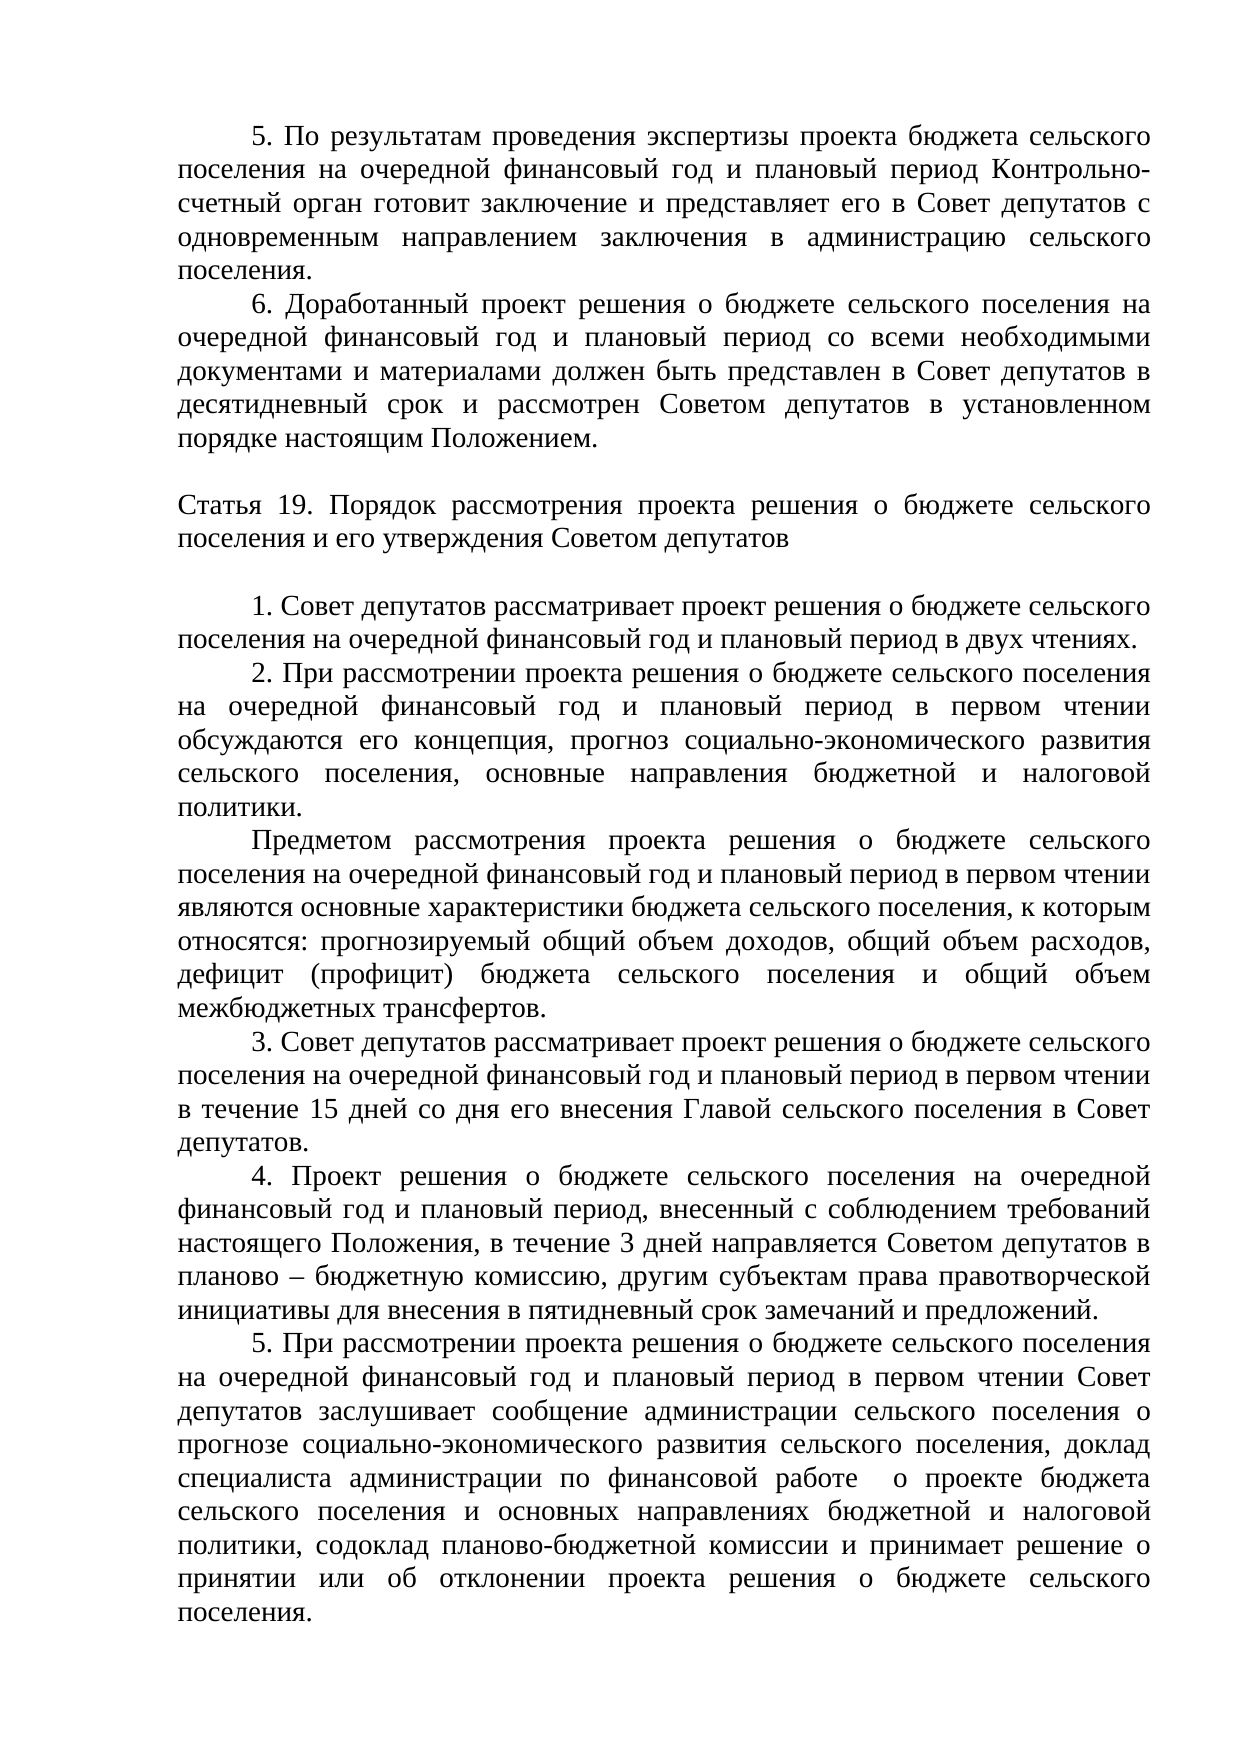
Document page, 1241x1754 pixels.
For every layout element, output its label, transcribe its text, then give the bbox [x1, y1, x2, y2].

text Статья 19. Порядок рассмотрения проекта решения о бюджете сельского поселения и его утверждения Советом депутатов [177, 487, 1152, 554]
text 6. Доработанный проект решения о бюджете сельского поселения на очередной финансовый год и плановый период со всеми необходимыми документами и материалами должен быть представлен в Совет депутатов в десятидневный срок и рассмотрен Советом депутатов в установленном порядке настоящим Положением. [177, 286, 1152, 453]
text 5. При рассмотрении проекта решения о бюджете сельского поселения на очередной финансовый год и плановый период в первом чтении Совет депутатов заслушивает сообщение администрации сельского поселения о прогнозе социально-экономического развития сельского поселения, доклад специалиста администрации по финансовой работе о проекте бюджета сельского поселения и основных направлениях бюджетной и налоговой политики, содоклад планово-бюджетной комиссии и принимает решение о принятии или об отклонении проекта решения о бюджете сельского поселения. [177, 1326, 1152, 1627]
text 5. По результатам проведения экспертизы проекта бюджета сельского поселения на очередной финансовый год и плановый период Контрольно-счетный орган готовит заключение и представляет его в Совет депутатов с одновременным направлением заключения в администрацию сельского поселения. [177, 118, 1152, 286]
text 2. При рассмотрении проекта решения о бюджете сельского поселения на очередной финансовый год и плановый период в первом чтении обсуждаются его концепция, прогноз социально-экономического развития сельского поселения, основные направления бюджетной и налоговой политики. [177, 655, 1152, 822]
text 4. Проект решения о бюджете сельского поселения на очередной финансовый год и плановый период, внесенный с соблюдением требований настоящего Положения, в течение 3 дней направляется Советом депутатов в планово – бюджетную комиссию, другим субъектам права правотворческой инициативы для внесения в пятидневный срок замечаний и предложений. [177, 1158, 1152, 1326]
text Предметом рассмотрения проекта решения о бюджете сельского поселения на очередной финансовый год и плановый период в первом чтении являются основные характеристики бюджета сельского поселения, к которым относятся: прогнозируемый общий объем доходов, общий объем расходов, дефицит (профицит) бюджета сельского поселения и общий объем межбюджетных трансфертов. [177, 822, 1152, 1024]
text 3. Совет депутатов рассматривает проект решения о бюджете сельского поселения на очередной финансовый год и плановый период в первом чтении в течение 15 дней со дня его внесения Главой сельского поселения в Совет депутатов. [177, 1024, 1152, 1158]
text 1. Совет депутатов рассматривает проект решения о бюджете сельского поселения на очередной финансовый год и плановый период в двух чтениях. [177, 588, 1152, 655]
